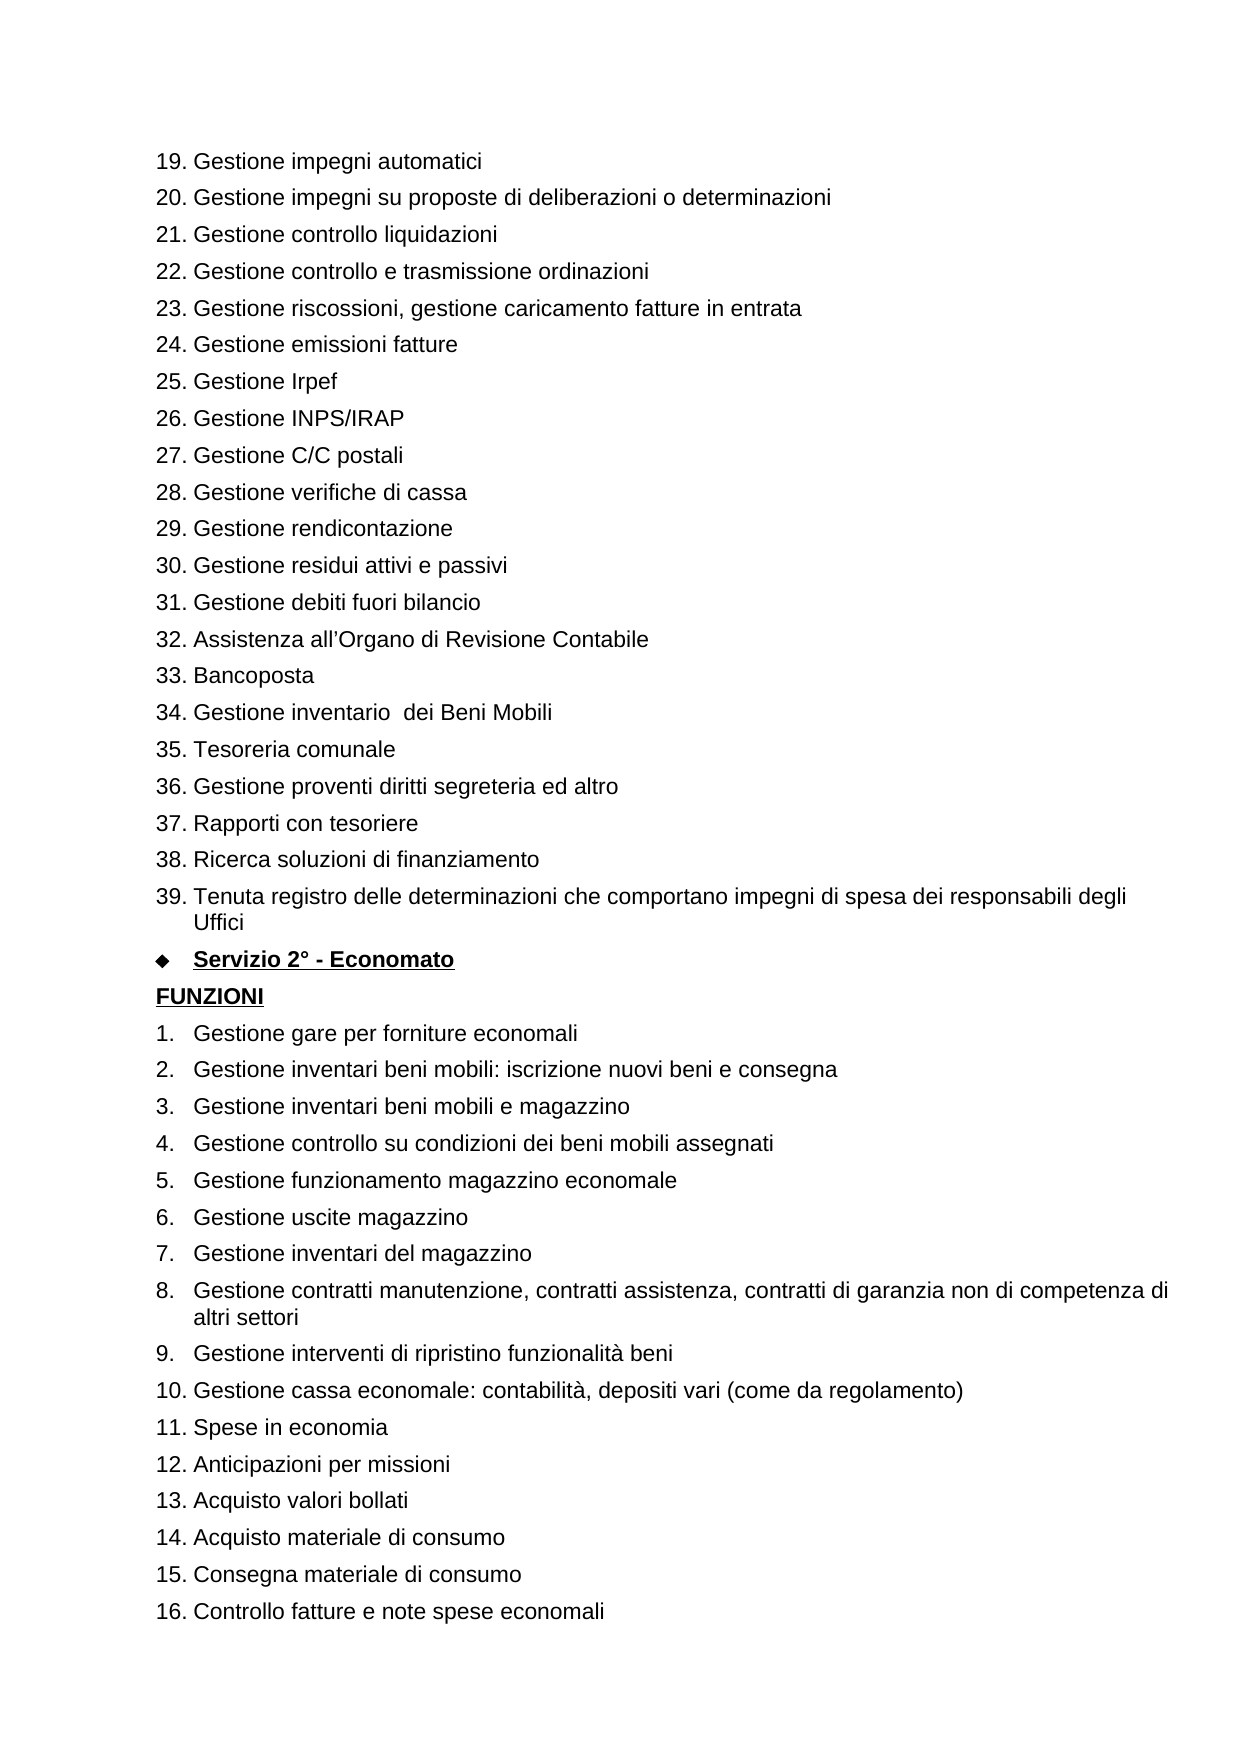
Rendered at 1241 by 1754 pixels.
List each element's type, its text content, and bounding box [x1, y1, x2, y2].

list Gestione emissioni fatture [156, 331, 1181, 358]
list Gestione verifiche di cassa [156, 478, 1181, 505]
list Acquisto materiale di consumo [156, 1524, 1181, 1550]
list Gestione gare per forniture economali [156, 1020, 1181, 1046]
list Gestione INPS/IRAP [156, 405, 1181, 431]
list Servizio 2° - Economato [156, 946, 1181, 972]
list Consegna materiale di consumo [156, 1561, 1181, 1587]
list Tesoreria comunale [156, 736, 1181, 762]
list Gestione impegni automatici [156, 148, 1181, 174]
list Gestione proventi diritti segreteria ed altro [156, 773, 1181, 799]
list Gestione contratti manutenzione, contratti assistenza, contratti di garanzia non di competenza di altri settori [156, 1277, 1181, 1330]
list Anticipazioni per missioni [156, 1451, 1181, 1477]
text FUNZIONI [118, 983, 1181, 1009]
list Gestione funzionamento magazzino economale [156, 1167, 1181, 1193]
list Gestione Irpef [156, 368, 1181, 394]
list Gestione C/C postali [156, 442, 1181, 468]
list Acquisto valori bollati [156, 1487, 1181, 1514]
list Gestione interventi di ripristino funzionalità beni [156, 1340, 1181, 1367]
list Gestione controllo e trasmissione ordinazioni [156, 258, 1181, 284]
list Gestione debiti fuori bilancio [156, 589, 1181, 615]
list Gestione inventario dei Beni Mobili [156, 699, 1181, 726]
list Rapporti con tesoriere [156, 809, 1181, 836]
list Bancoposta [156, 662, 1181, 689]
list Gestione inventari beni mobili: iscrizione nuovi beni e consegna [156, 1056, 1181, 1083]
list Gestione rendicontazione [156, 515, 1181, 542]
list Spese in economia [156, 1414, 1181, 1440]
list Gestione inventari del magazzino [156, 1240, 1181, 1267]
list Gestione inventari beni mobili e magazzino [156, 1093, 1181, 1119]
list Gestione controllo su condizioni dei beni mobili assegnati [156, 1130, 1181, 1156]
list Tenuta registro delle determinazioni che comportano impegni di spesa dei responsabili degli Uffici [156, 883, 1181, 936]
list Controllo fatture e note spese economali [156, 1598, 1181, 1624]
list Gestione cassa economale: contabilità, depositi vari (come da regolamento) [156, 1377, 1181, 1403]
list Gestione riscossioni, gestione caricamento fatture in entrata [156, 295, 1181, 321]
list Assistenza all’Organo di Revisione Contabile [156, 626, 1181, 652]
list Gestione uscite magazzino [156, 1203, 1181, 1230]
list Ricerca soluzioni di finanziamento [156, 846, 1181, 873]
list Gestione impegni su proposte di deliberazioni o determinazioni [156, 184, 1181, 211]
list Gestione controllo liquidazioni [156, 221, 1181, 247]
list Gestione residui attivi e passivi [156, 552, 1181, 578]
